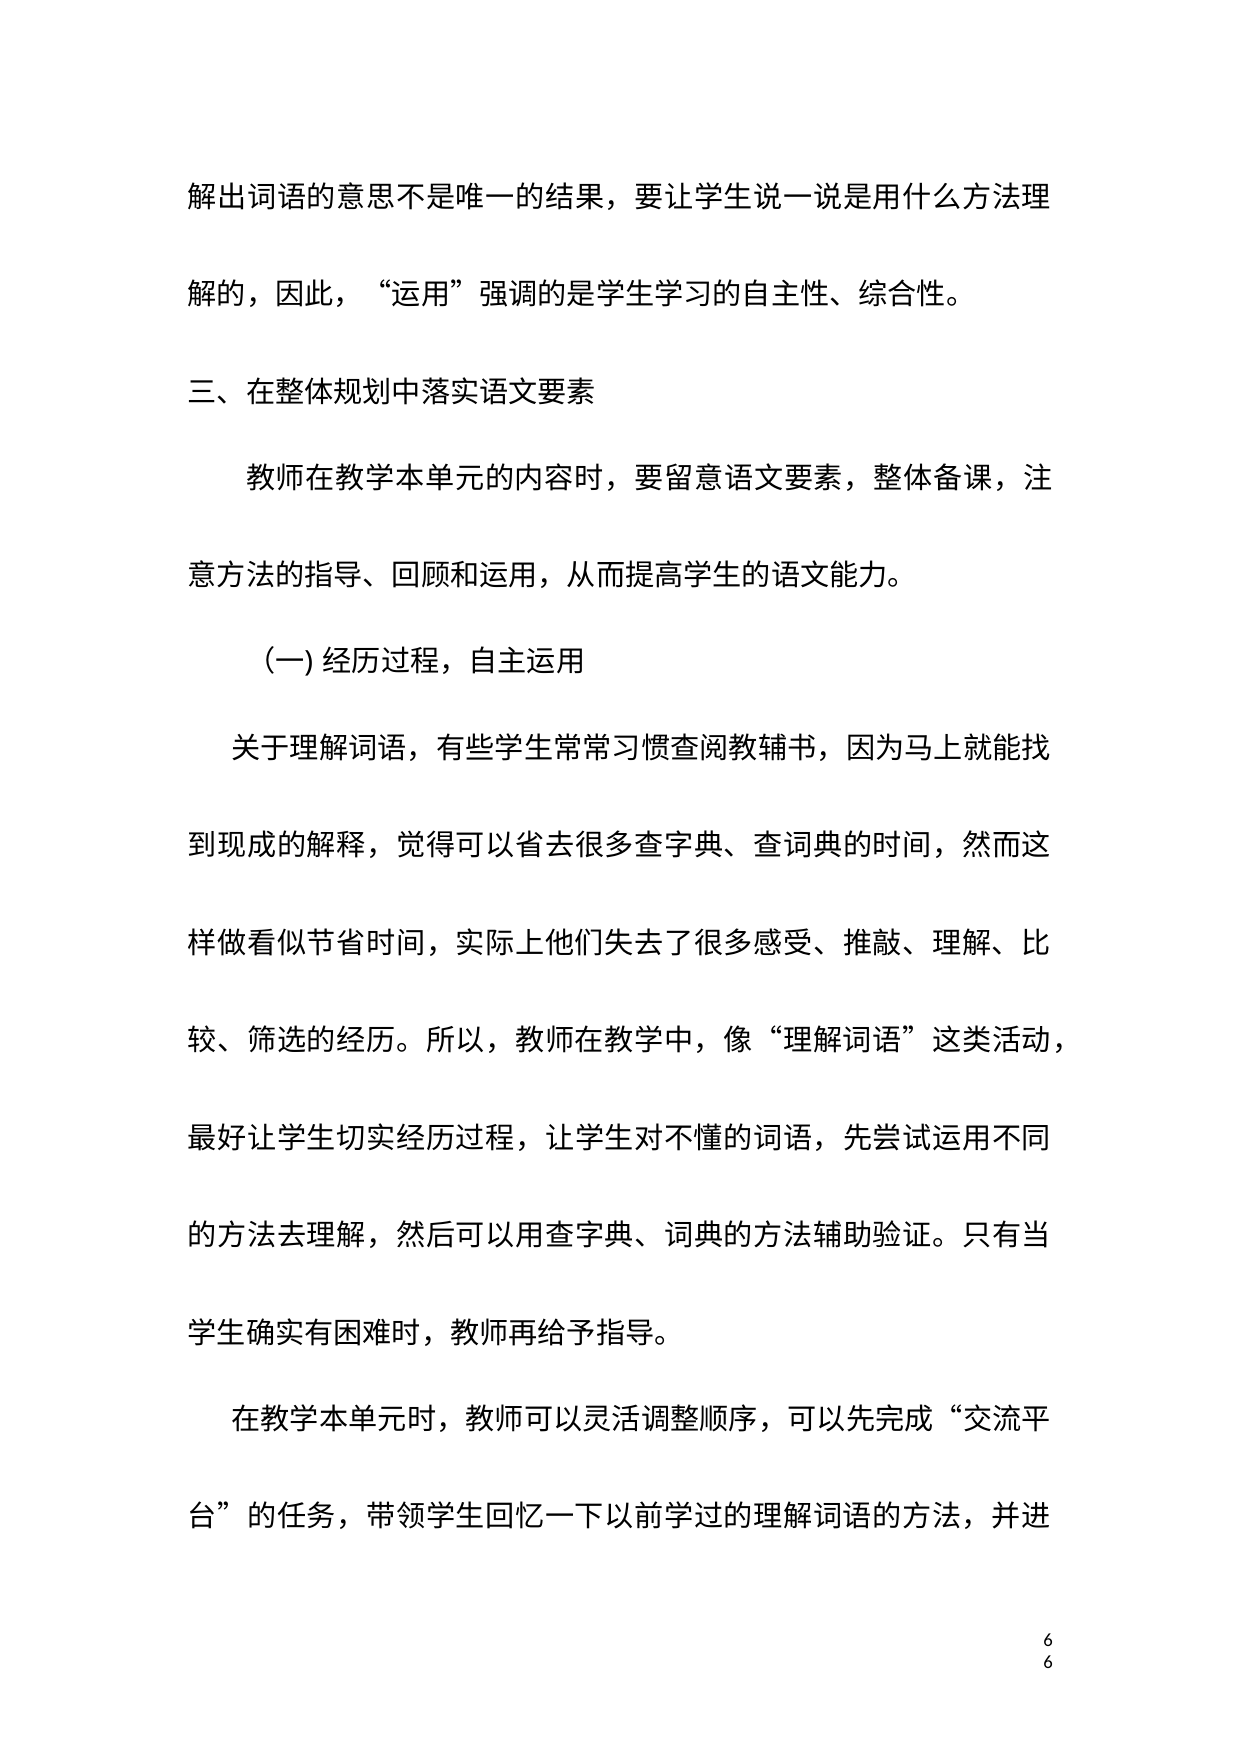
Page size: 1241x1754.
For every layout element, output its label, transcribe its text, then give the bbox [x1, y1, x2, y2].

list 经历过程，自主运用 [246, 627, 1053, 692]
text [187, 162, 1053, 422]
text 关于理解词语，有些学生常常习惯查阅教辅书，因为马上就能找到现成的解释，觉得可以省去很多查字典、查词典的时间，然而这样做看似节省时间，实际上他们失去了很多感受、推敲、理解、比较、筛选的经历。所以，教师在教学中，像“理解词语”这类活动，最好让学生切实经历过程，让学生对不懂的词语，先尝试运用不同的方法去理解，然后可以用查字典、词典的方法辅助验证。只有当学生确实有困难时，教师再给予指导。 [187, 713, 1053, 1363]
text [187, 1384, 1053, 1547]
text 教师在教学本单元的内容时，要留意语文要素，整体备课，注意方法的指导、回顾和运用，从而提高学生的语文能力。 [187, 443, 1053, 606]
